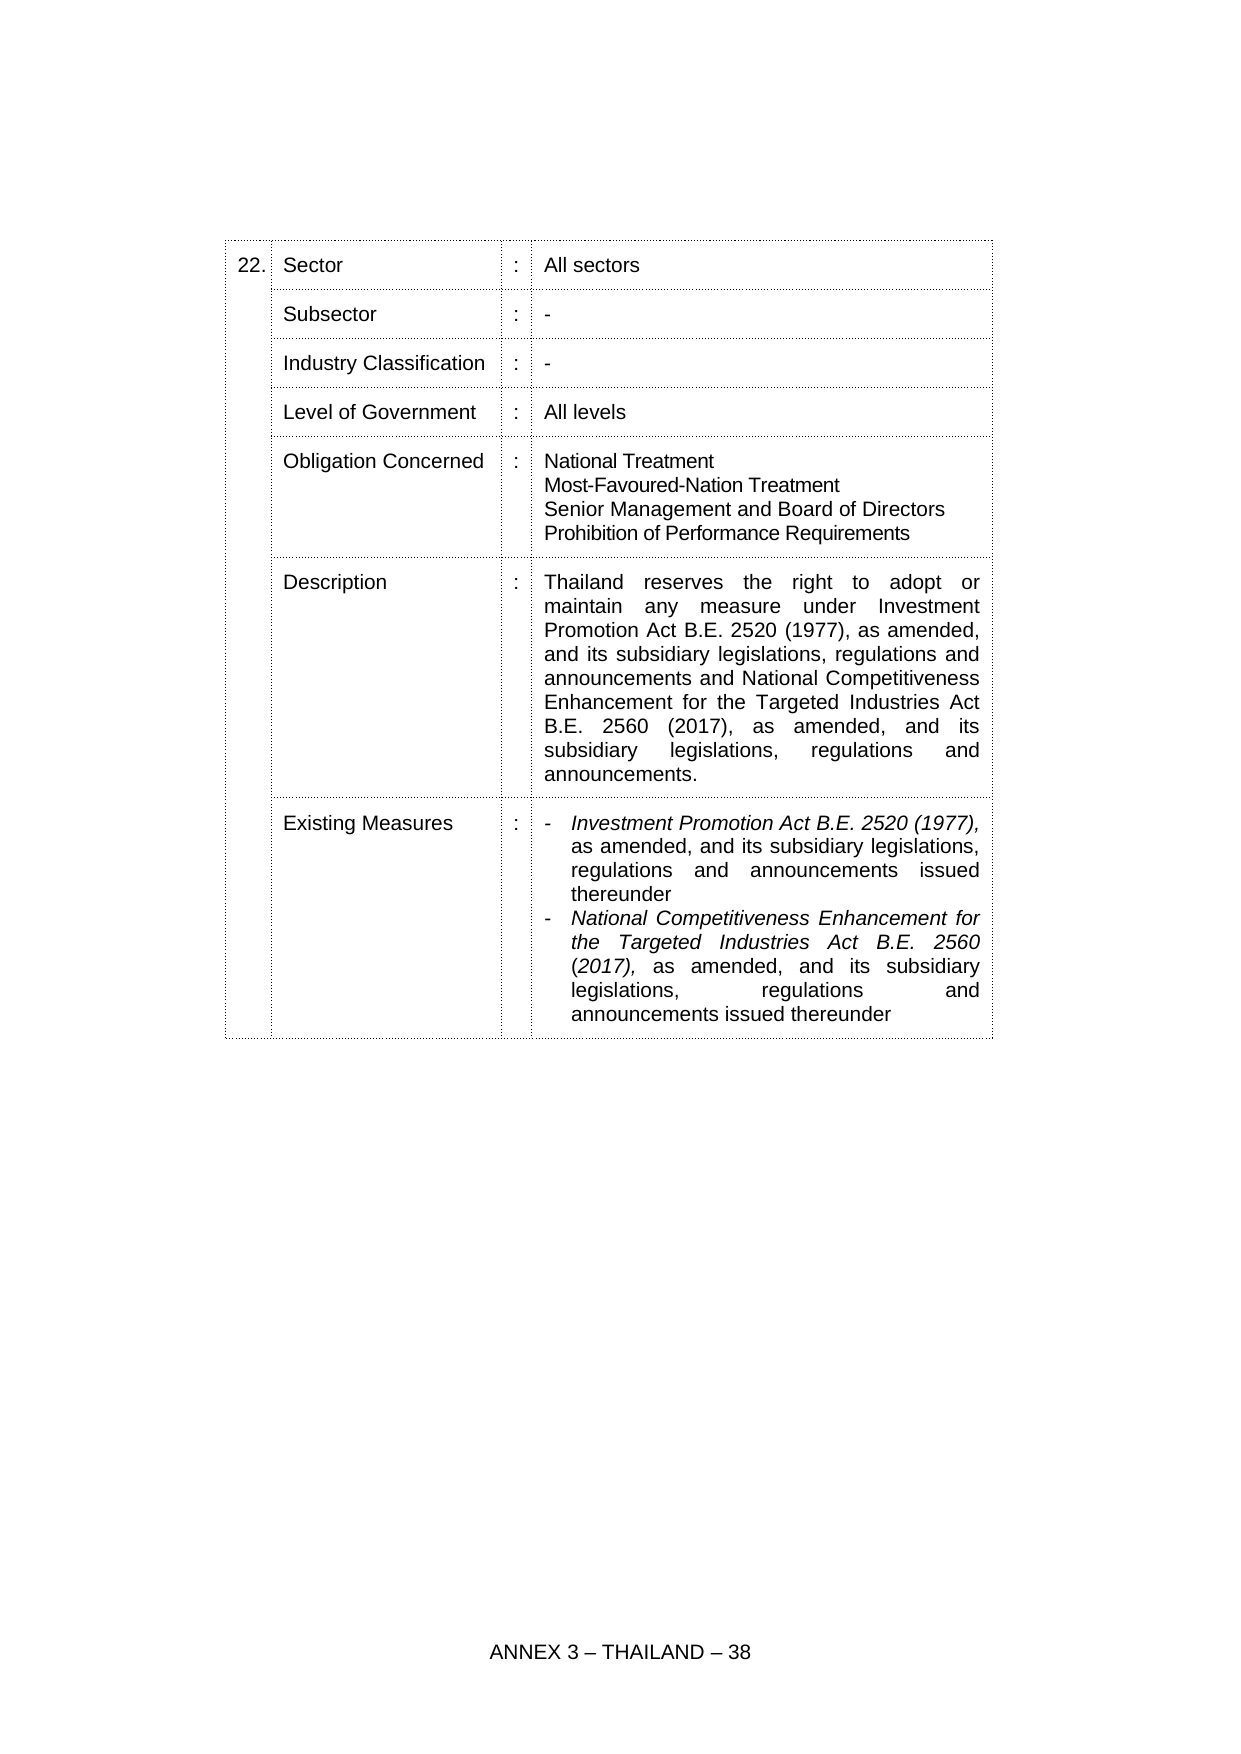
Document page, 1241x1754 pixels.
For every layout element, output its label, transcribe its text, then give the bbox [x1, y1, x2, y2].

table_cell Existing Measures [271, 797, 501, 1038]
table_cell All levels [532, 387, 992, 436]
table_header Sector [271, 240, 501, 289]
table_cell - [532, 338, 992, 387]
table_cell : [501, 338, 532, 387]
table_cell : [501, 387, 532, 436]
table_cell Industry Classification [271, 338, 501, 387]
table_cell Subsector [271, 289, 501, 338]
table_cell Obligation Concerned [271, 436, 501, 557]
table_cell - Investment Promotion Act B.E. 2520 (1977), as amended, and its subsidiary legislations, regulations and announcements issued thereunder - National Competitiveness Enhancement for the Targeted Industries Act B.E. 2560 (2017), as amended, and its subsidiary legislations, regulations and announcements issued thereunder [532, 797, 992, 1038]
table_cell : [501, 289, 532, 338]
table_cell : [501, 797, 532, 1038]
table_header All sectors [532, 240, 992, 289]
table_cell Level of Government [271, 387, 501, 436]
table_cell National Treatment Most-Favoured-Nation Treatment Senior Management and Board of Directors Prohibition of Performance Requirements [532, 436, 992, 557]
table_cell : [501, 557, 532, 797]
table_cell : [501, 436, 532, 557]
table_header : [501, 240, 532, 289]
table_cell Description [271, 557, 501, 797]
table_cell Thailand reserves the right to adopt or maintain any measure under Investment Promotion Act B.E. 2520 (1977), as amended, and its subsidiary legislations, regulations and announcements and National Competitiveness Enhancement for the Targeted Industries Act B.E. 2560 (2017), as amended, and its subsidiary legislations, regulations and announcements. [532, 557, 992, 797]
table_header [226, 240, 271, 1038]
table_cell - [532, 289, 992, 338]
